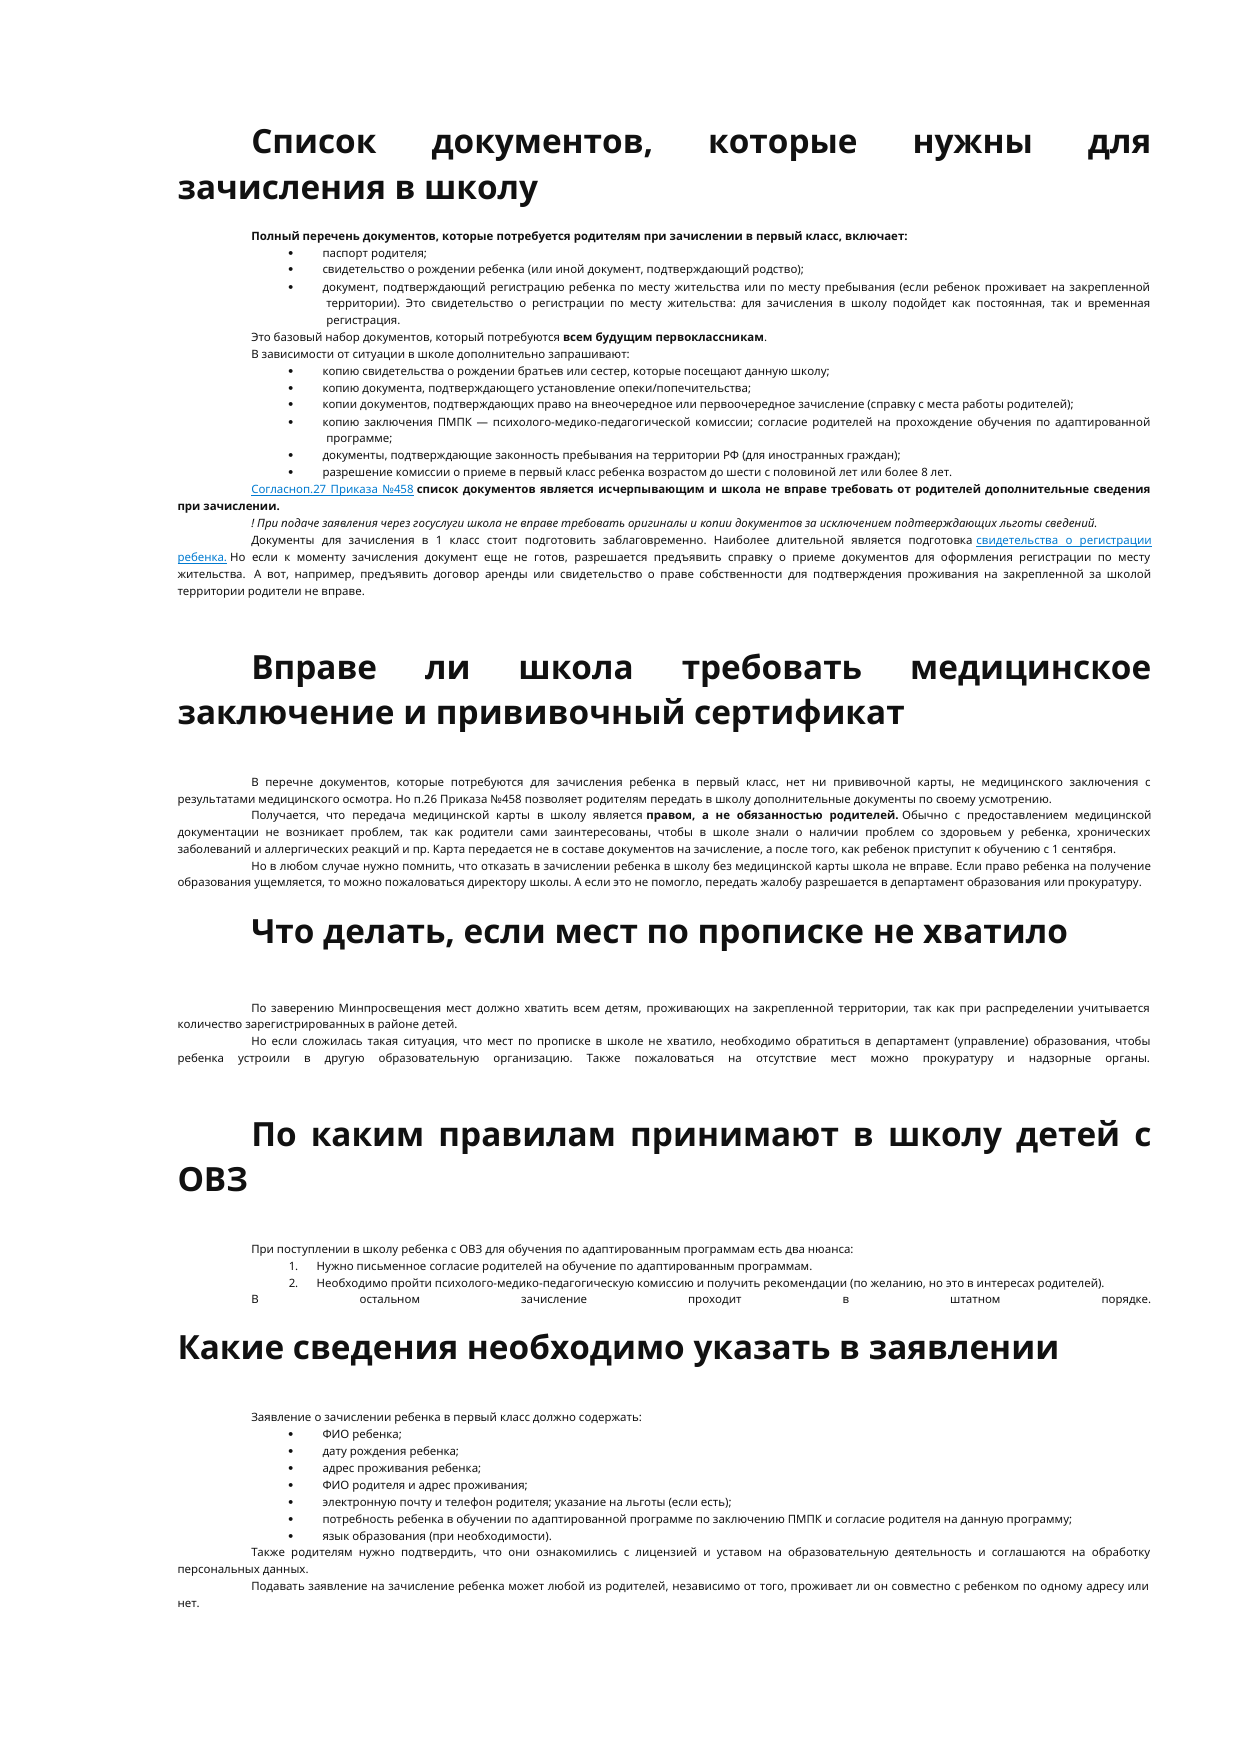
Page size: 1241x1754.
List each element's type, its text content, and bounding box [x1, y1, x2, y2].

text  свидетельство о рождении ребенка (или иной документ, подтверждающий родство); [288, 260, 1152, 277]
text Также родителям нужно подтвердить, что они ознакомились с лицензией и уставом на образовательную деятельность и соглашаются на обработку персональных данных. [177, 1543, 1152, 1577]
text Полный перечень документов, которые потребуется родителям при зачислении в первый класс, включает: [177, 227, 1152, 243]
text В перечне документов, которые потребуются для зачисления ребенка в первый класс, нет ни прививочной карты, не медицинского заключения с результатами медицинского осмотра. Но п.26 Приказа №458 позволяет родителям передать в школу дополнительные документы по своему усмотрению. [177, 773, 1152, 806]
text Что делать, если мест по прописке не хватило [177, 908, 1152, 953]
text Но в любом случае нужно помнить, что отказать в зачислении ребенка в школу без медицинской карты школа не вправе. Если право ребенка на получение образования ущемляется, то можно пожаловаться директору школы. А если это не помогло, передать жалобу разрешается в департамент образования или прокуратуру. [177, 857, 1152, 890]
text В зависимости от ситуации в школе дополнительно запрашивают: [177, 344, 1152, 361]
text  ФИО родителя и адрес проживания; [288, 1475, 1152, 1492]
text  разрешение комиссии о приеме в первый класс ребенка возрастом до шести с половиной лет или более 8 лет. [288, 463, 1152, 480]
text По каким правилам принимают в школу детей с ОВЗ [177, 1111, 1152, 1201]
text  язык образования (при необходимости). [288, 1526, 1152, 1543]
text  копии документов, подтверждающих право на внеочередное или первоочередное зачисление (справку с места работы родителей); [288, 395, 1152, 412]
text По заверению Минпросвещения мест должно хватить всем детям, проживающих на закрепленной территории, так как при распределении учитывается количество зарегистрированных в районе детей. [177, 999, 1152, 1032]
text Согласноп.27 Приказа №458 список документов является исчерпывающим и школа не вправе требовать от родителей дополнительные сведения при зачислении. [177, 480, 1152, 513]
text Подавать заявление на зачисление ребенка может любой из родителей, независимо от того, проживает ли он совместно с ребенком по одному адресу или нет. [177, 1577, 1152, 1610]
text Но если сложилась такая ситуация, что мест по прописке в школе не хватило, необходимо обратиться в департамент (управление) образования, чтобы ребенка устроили в другую образовательную организацию. Также пожаловаться на отсутствие мест можно прокуратуру и надзорные органы. [177, 1032, 1152, 1111]
text Список документов, которые нужны для зачисления в школу [177, 118, 1152, 209]
text 2. Необходимо пройти психолого-медико-педагогическую комиссию и получить рекомендации (по желанию, но это в интересах родителей). [288, 1273, 1152, 1290]
text ! При подаче заявления через госуслуги школа не вправе требовать оригиналы и копии документов за исключением подтверждающих льготы сведений. [177, 513, 1152, 531]
text  документы, подтверждающие законность пребывания на территории РФ (для иностранных граждан); [288, 446, 1152, 463]
text  электронную почту и телефон родителя; указание на льготы (если есть); [288, 1492, 1152, 1509]
text Это базовый набор документов, который потребуются всем будущим первоклассникам. [177, 328, 1152, 344]
text Получается, что передача медицинской карты в школу является правом, а не обязанностью родителей. Обычно с предоставлением медицинской документации не возникает проблем, так как родители сами заинтересованы, чтобы в школе знали о наличии проблем со здоровьем у ребенка, хронических заболеваний и аллергических реакций и пр. Карта передается не в составе документов на зачисление, а после того, как ребенок приступит к обучению с 1 сентября. [177, 806, 1152, 857]
text 1. Нужно письменное согласие родителей на обучение по адаптированным программам. [288, 1256, 1152, 1273]
text  адрес проживания ребенка; [288, 1458, 1152, 1475]
text  документ, подтверждающий регистрацию ребенка по месту жительства или по месту пребывания (если ребенок проживает на закрепленной территории). Это свидетельство о регистрации по месту жительства: для зачисления в школу подойдет как постоянная, так и временная регистрация. [288, 277, 1152, 328]
text  копию заключения ПМПК — психолого-медико-педагогической комиссии; согласие родителей на прохождение обучения по адаптированной программе; [288, 412, 1152, 446]
text  копию свидетельства о рождении братьев или сестер, которые посещают данную школу; [288, 361, 1152, 378]
text  дату рождения ребенка; [288, 1441, 1152, 1458]
text  ФИО ребенка; [288, 1424, 1152, 1441]
text Заявление о зачислении ребенка в первый класс должно содержать: [177, 1408, 1152, 1424]
text При поступлении в школу ребенка с ОВЗ для обучения по адаптированным программам есть два нюанса: [177, 1240, 1152, 1256]
text  потребность ребенка в обучении по адаптированной программе по заключению ПМПК и согласие родителя на данную программу; [288, 1509, 1152, 1526]
text  паспорт родителя; [288, 243, 1152, 260]
text Документы для зачисления в 1 класс стоит подготовить заблаговременно. Наиболее длительной является подготовка свидетельства о регистрации ребенка. Но если к моменту зачисления документ еще не готов, разрешается предъявить справку о приеме документов для оформления регистрации по месту жительства. А вот, например, предъявить договор аренды или свидетельство о праве собственности для подтверждения проживания на закрепленной за школой территории родители не вправе. [177, 531, 1152, 598]
text Вправе ли школа требовать медицинское заключение и прививочный сертификат [177, 644, 1152, 734]
text  копию документа, подтверждающего установление опеки/попечительства; [288, 378, 1152, 395]
text В остальном зачисление проходит в штатном порядке. Какие сведения необходимо указать в заявлении [177, 1290, 1152, 1369]
